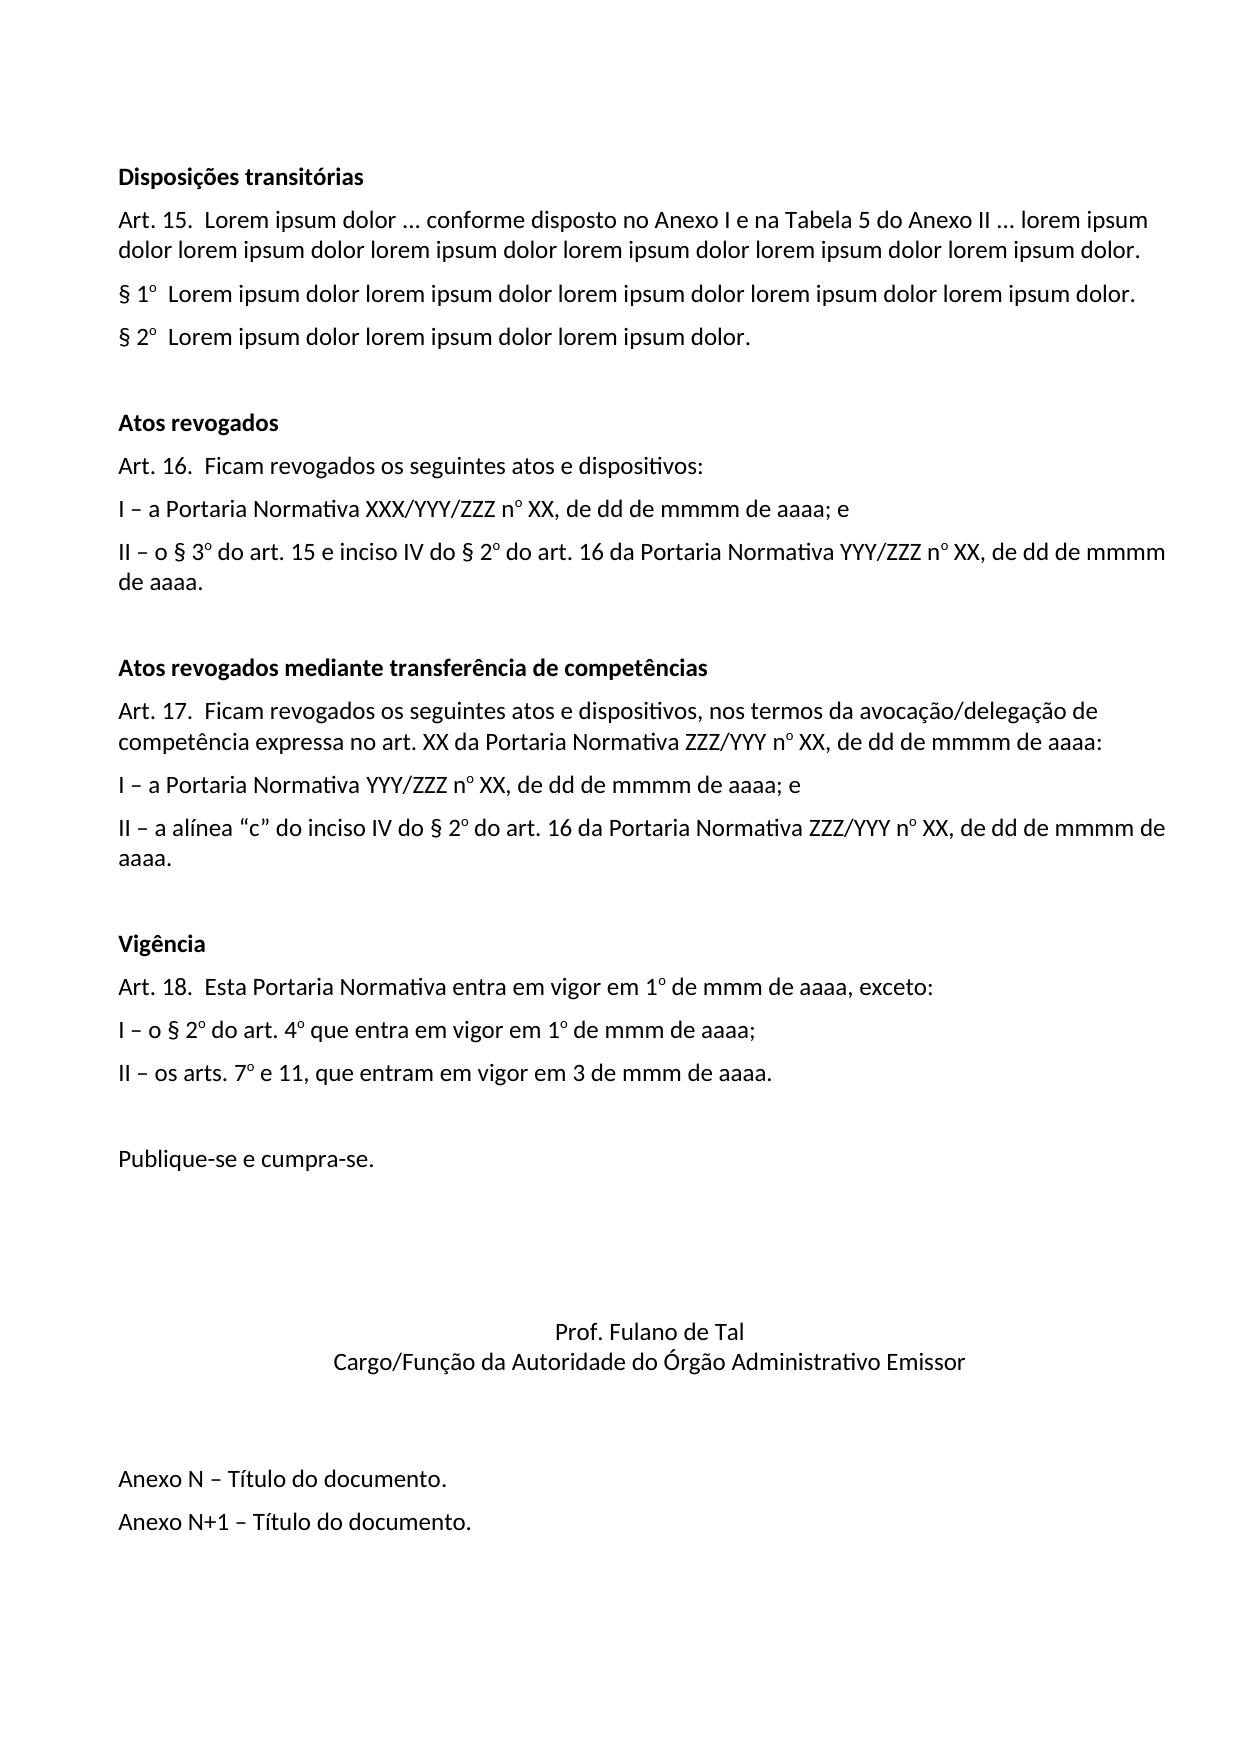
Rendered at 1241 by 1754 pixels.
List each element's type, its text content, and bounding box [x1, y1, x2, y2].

text Atos revogados [118, 407, 1181, 437]
text II – a alínea “c” do inciso IV do § 2o do art. 16 da Portaria Normativa ZZZ/YYY no XX, de dd de mmmm de aaaa. [118, 812, 1181, 873]
text Anexo N – Título do documento. [118, 1463, 1181, 1493]
text Art. 17. Ficam revogados os seguintes atos e dispositivos, nos termos da avocação/delegação de competência expressa no art. XX da Portaria Normativa ZZZ/YYY no XX, de dd de mmmm de aaaa: [118, 695, 1181, 756]
text Atos revogados mediante transferência de competências [118, 652, 1181, 683]
text II – o § 3o do art. 15 e inciso IV do § 2o do art. 16 da Portaria Normativa YYY/ZZZ no XX, de dd de mmmm de aaaa. [118, 536, 1181, 597]
text I – a Portaria Normativa YYY/ZZZ no XX, de dd de mmmm de aaaa; e [118, 769, 1181, 799]
text Art. 16. Ficam revogados os seguintes atos e dispositivos: [118, 450, 1181, 480]
text I – o § 2o do art. 4o que entra em vigor em 1o de mmm de aaaa; [118, 1014, 1181, 1045]
text II – os arts. 7o e 11, que entram em vigor em 3 de mmm de aaaa. [118, 1058, 1181, 1088]
text § 1o Lorem ipsum dolor lorem ipsum dolor lorem ipsum dolor lorem ipsum dolor lorem ipsum dolor. [118, 278, 1181, 308]
text I – a Portaria Normativa XXX/YYY/ZZZ no XX, de dd de mmmm de aaaa; e [118, 493, 1181, 523]
text § 2o Lorem ipsum dolor lorem ipsum dolor lorem ipsum dolor. [118, 321, 1181, 351]
text Vigência [118, 928, 1181, 959]
text Art. 18. Esta Portaria Normativa entra em vigor em 1o de mmm de aaaa, exceto: [118, 972, 1181, 1002]
text Disposições transitórias [118, 161, 1181, 192]
text Anexo N+1 – Título do documento. [118, 1506, 1181, 1536]
text Cargo/Função da Autoridade do Órgão Administrativo Emissor [118, 1346, 1181, 1377]
text Publique-se e cumpra-se. [118, 1144, 1181, 1174]
text Prof. Fulano de Tal [118, 1316, 1181, 1346]
text Art. 15. Lorem ipsum dolor ... conforme disposto no Anexo I e na Tabela 5 do Anexo II ... lorem ipsum dolor lorem ipsum dolor lorem ipsum dolor lorem ipsum dolor lorem ipsum dolor lorem ipsum dolor. [118, 204, 1181, 265]
